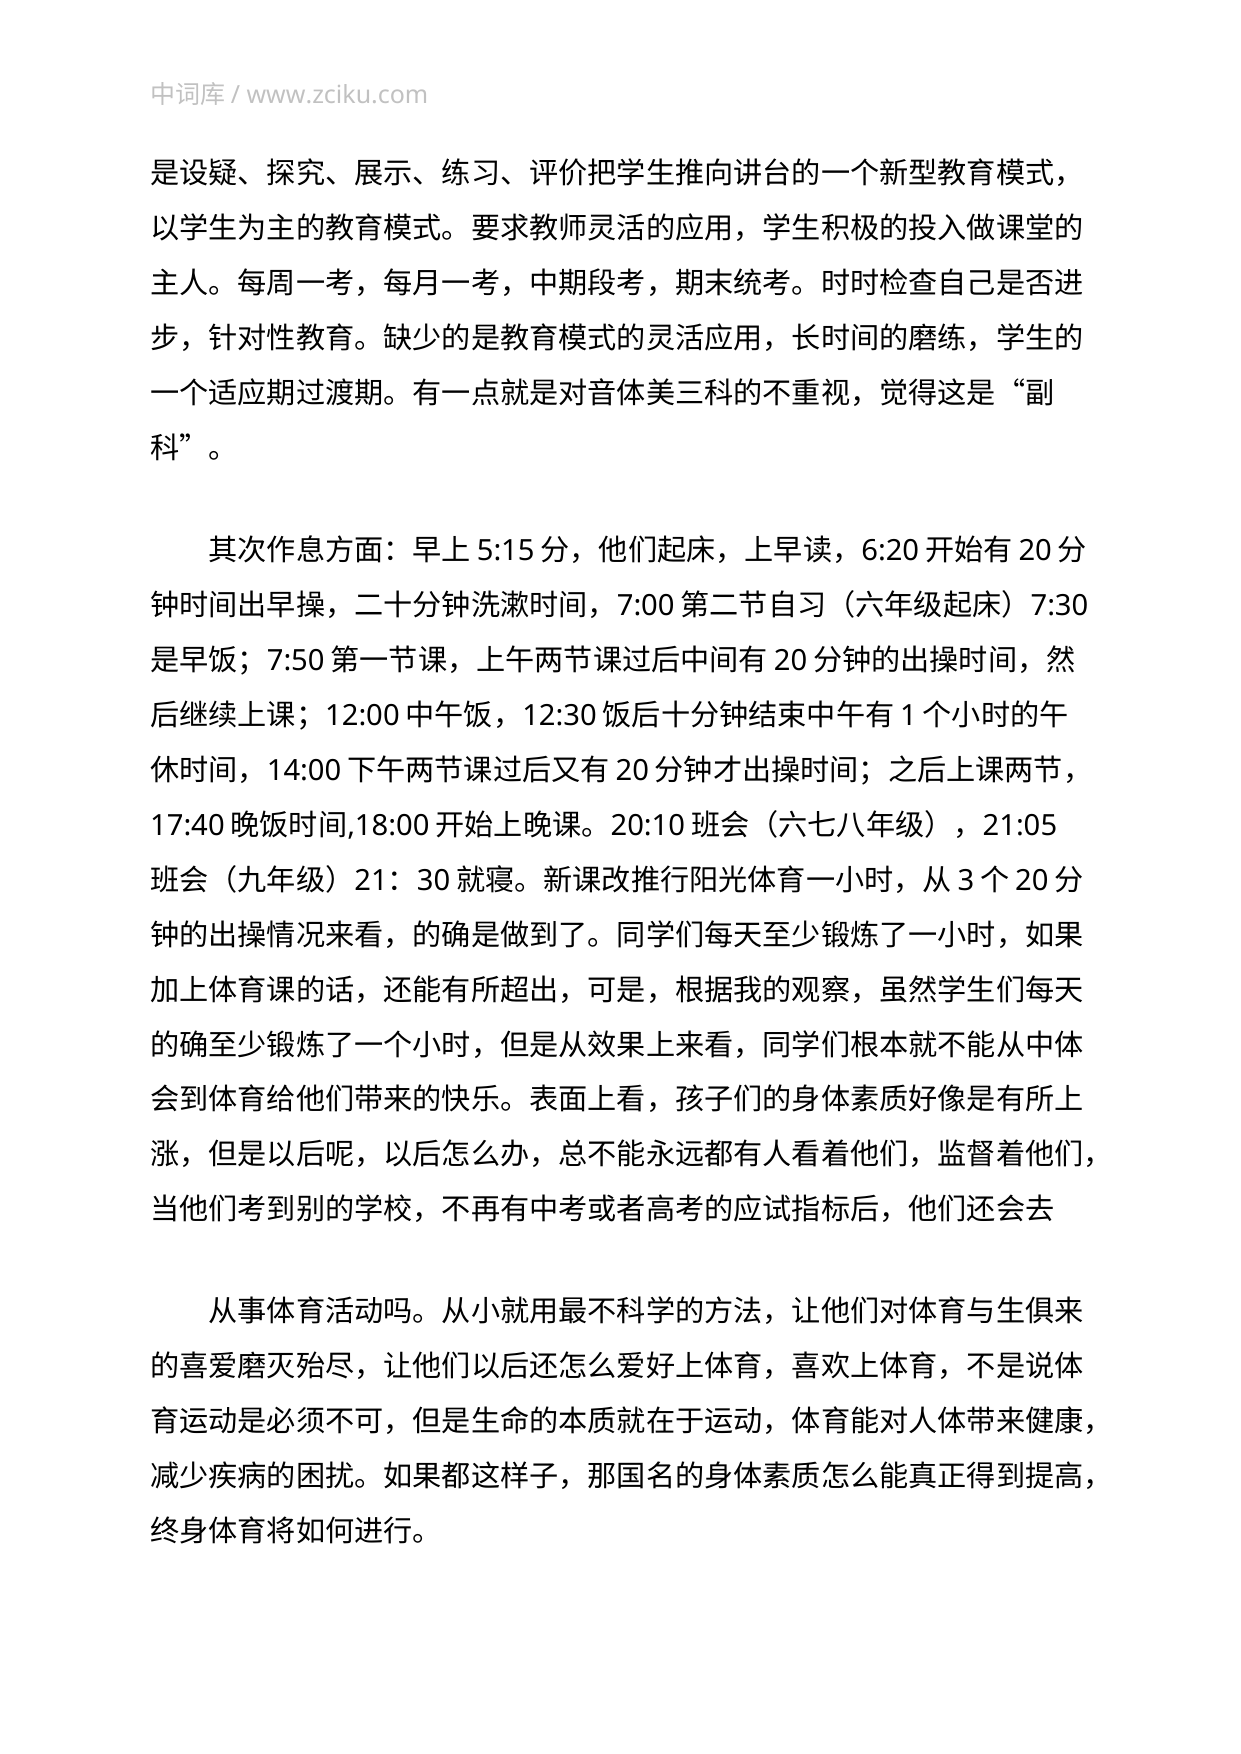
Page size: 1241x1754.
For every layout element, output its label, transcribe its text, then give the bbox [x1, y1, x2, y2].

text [150, 150, 1090, 467]
text 其次作息方面：早上5:15分，他们起床，上早读，6:20开始有20分钟时间出早操，二十分钟洗漱时间，7:00第二节自习（六年级起床）7:30是早饭；7:50第一节课，上午两节课过后中间有20分钟的出操时间，然后继续上课；12:00中午饭，12:30饭后十分钟结束中午有1个小时的午休时间，14:00下午两节课过后又有20分钟才出操时间；之后上课两节，17:40晚饭时间,18:00开始上晚课。20:10班会（六七八年级），21:05班会（九年级）21：30就寝。新课改推行阳光体育一小时，从3个20分钟的出操情况来看，的确是做到了。同学们每天至少锻炼了一小时，如果加上体育课的话，还能有所超出，可是，根据我的观察，虽然学生们每天的确至少锻炼了一个小时，但是从效果上来看，同学们根本就不能从中体会到体育给他们带来的快乐。表面上看，孩子们的身体素质好像是有所上涨，但是以后呢，以后怎么办，总不能永远都有人看着他们，监督着他们，当他们考到别的学校，不再有中考或者高考的应试指标后，他们还会去 [150, 526, 1090, 1228]
text 从事体育活动吗。从小就用最不科学的方法，让他们对体育与生俱来的喜爱磨灭殆尽，让他们以后还怎么爱好上体育，喜欢上体育，不是说体育运动是必须不可，但是生命的本质就在于运动，体育能对人体带来健康，减少疾病的困扰。如果都这样子，那国名的身体素质怎么能真正得到提高，终身体育将如何进行。 [150, 1287, 1090, 1549]
